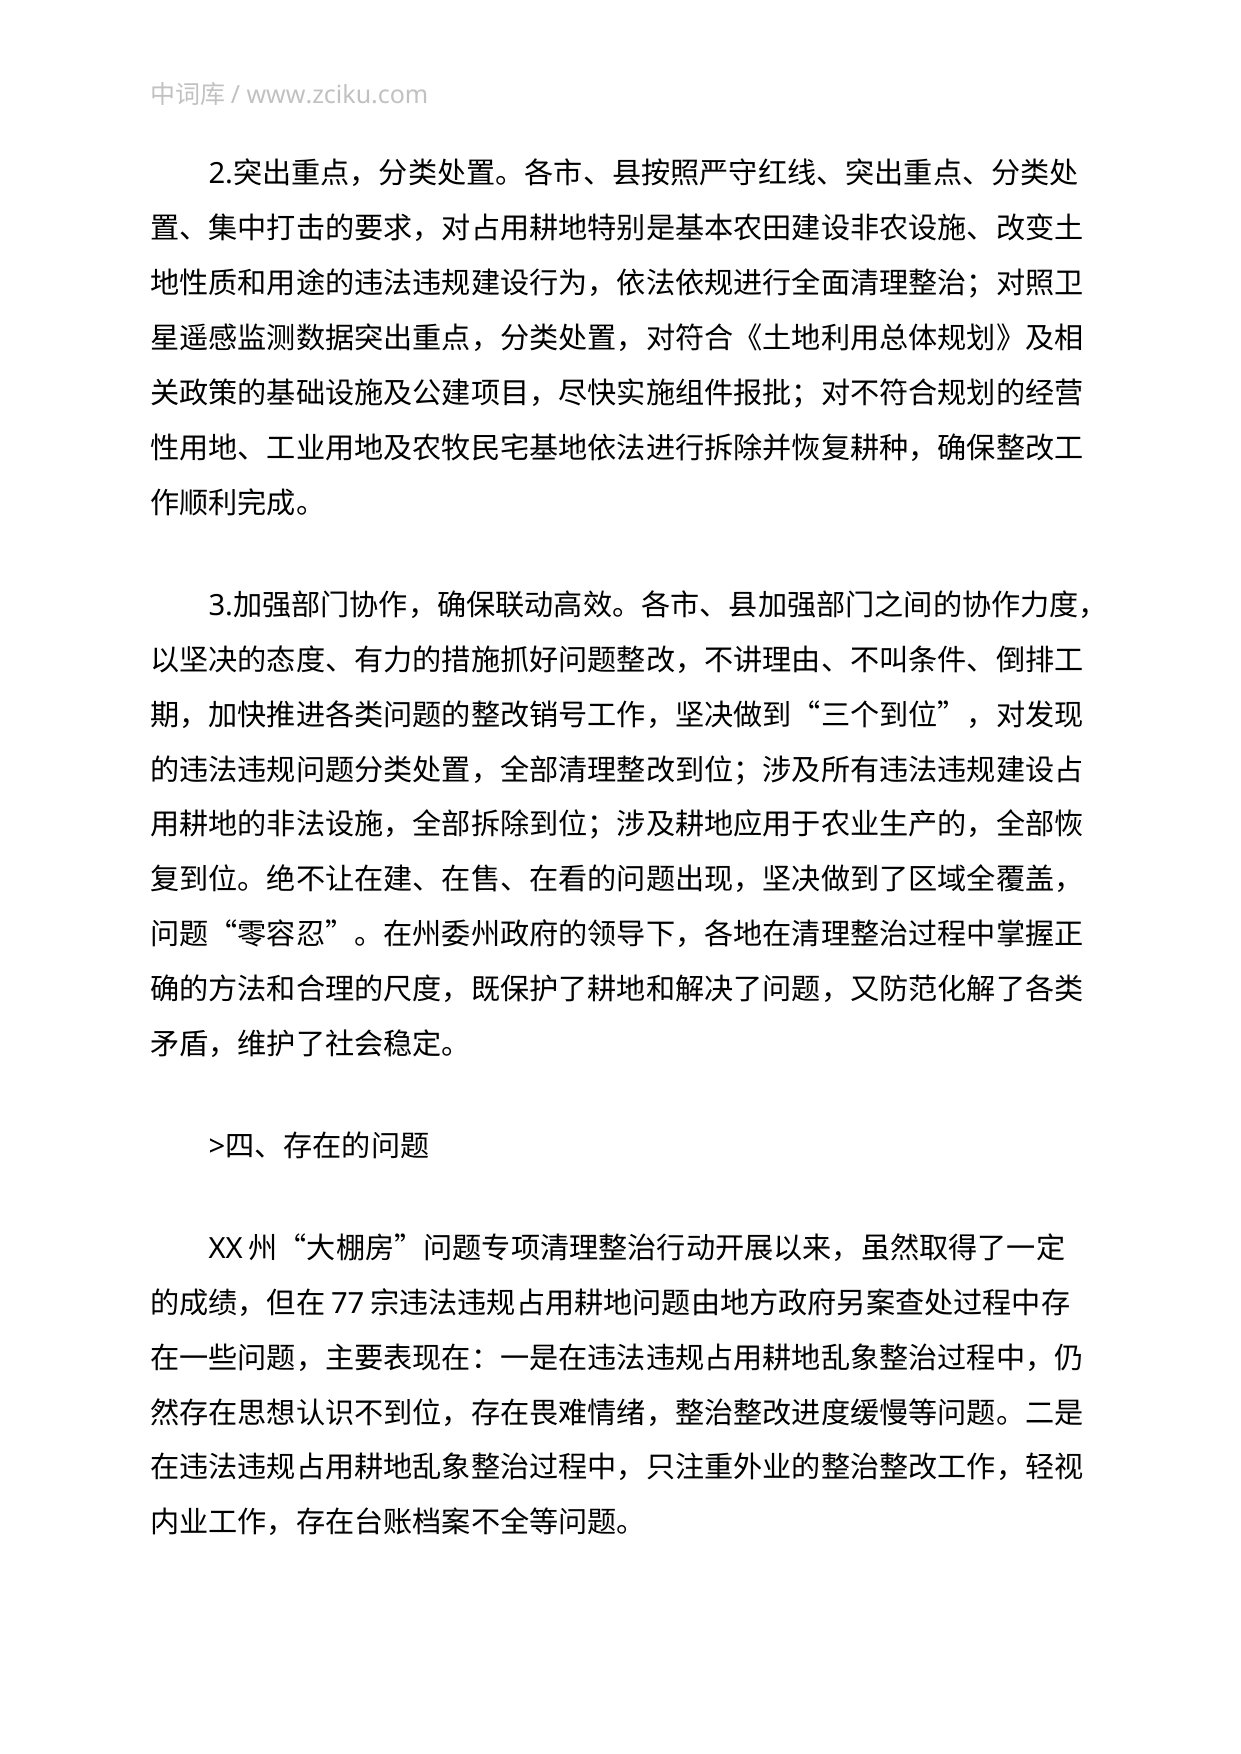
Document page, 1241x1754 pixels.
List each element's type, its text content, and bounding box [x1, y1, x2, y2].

text 2.突出重点，分类处置。各市、县按照严守红线、突出重点、分类处置、集中打击的要求，对占用耕地特别是基本农田建设非农设施、改变土地性质和用途的违法违规建设行为，依法依规进行全面清理整治；对照卫星遥感监测数据突出重点，分类处置，对符合《土地利用总体规划》及相关政策的基础设施及公建项目，尽快实施组件报批；对不符合规划的经营性用地、工业用地及农牧民宅基地依法进行拆除并恢复耕种，确保整改工作顺利完成。 [150, 150, 1090, 522]
text 3.加强部门协作，确保联动高效。各市、县加强部门之间的协作力度，以坚决的态度、有力的措施抓好问题整改，不讲理由、不叫条件、倒排工期，加快推进各类问题的整改销号工作，坚决做到“三个到位”，对发现的违法违规问题分类处置，全部清理整改到位；涉及所有违法违规建设占用耕地的非法设施，全部拆除到位；涉及耕地应用于农业生产的，全部恢复到位。绝不让在建、在售、在看的问题出现，坚决做到了区域全覆盖，问题“零容忍”。在州委州政府的领导下，各地在清理整治过程中掌握正确的方法和合理的尺度，既保护了耕地和解决了问题，又防范化解了各类矛盾，维护了社会稳定。 [150, 581, 1090, 1063]
text XX州“大棚房”问题专项清理整治行动开展以来，虽然取得了一定的成绩，但在77宗违法违规占用耕地问题由地方政府另案查处过程中存在一些问题，主要表现在：一是在违法违规占用耕地乱象整治过程中，仍然存在思想认识不到位，存在畏难情绪，整治整改进度缓慢等问题。二是在违法违规占用耕地乱象整治过程中，只注重外业的整治整改工作，轻视内业工作，存在台账档案不全等问题。 [150, 1224, 1090, 1541]
text >四、存在的问题 [150, 1122, 1090, 1165]
